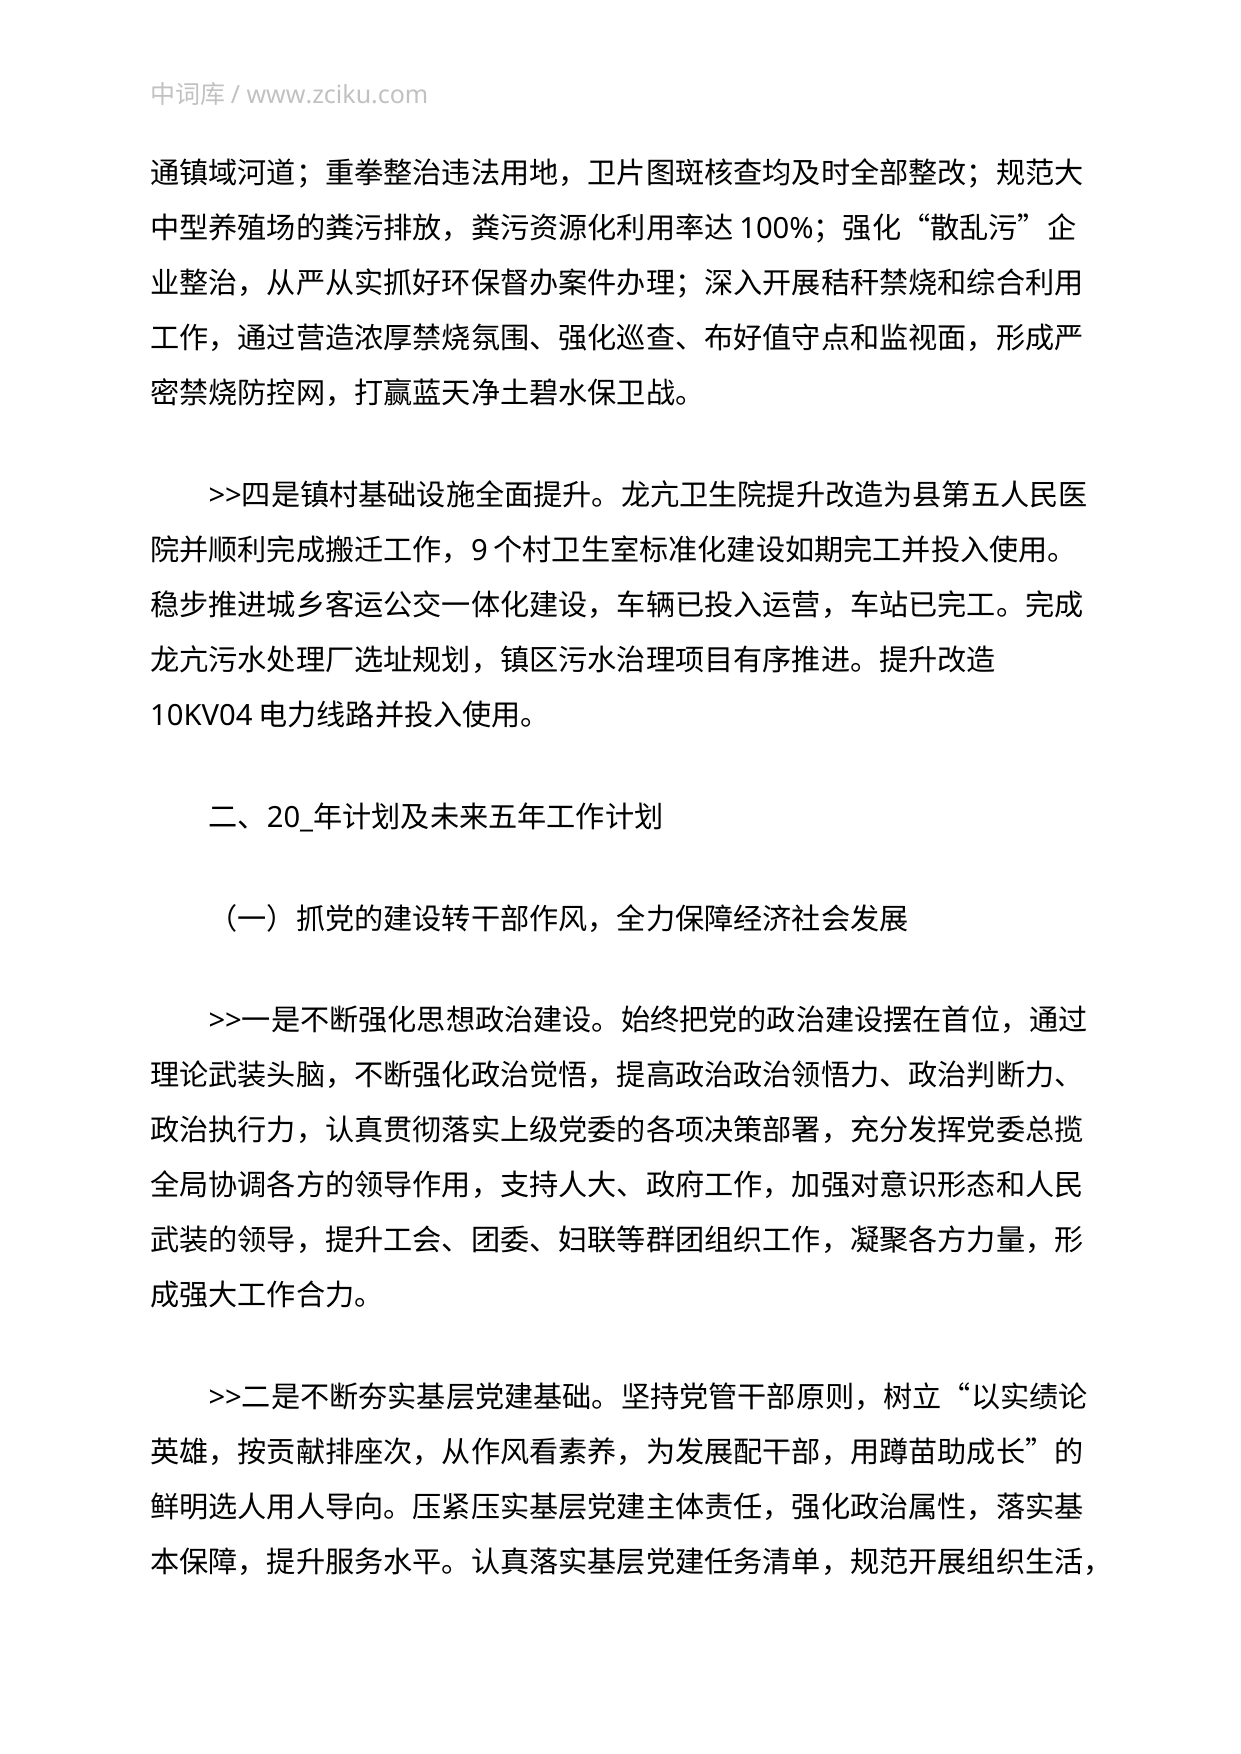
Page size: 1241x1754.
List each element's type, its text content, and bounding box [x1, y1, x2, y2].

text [150, 150, 1090, 412]
text >>四是镇村基础设施全面提升。龙亢卫生院提升改造为县第五人民医院并顺利完成搬迁工作，9个村卫生室标准化建设如期完工并投入使用。稳步推进城乡客运公交一体化建设，车辆已投入运营，车站已完工。完成龙亢污水处理厂选址规划，镇区污水治理项目有序推进。提升改造10KV04电力线路并投入使用。 [150, 471, 1090, 734]
text >>一是不断强化思想政治建设。始终把党的政治建设摆在首位，通过理论武装头脑，不断强化政治觉悟，提高政治政治领悟力、政治判断力、政治执行力，认真贯彻落实上级党委的各项决策部署，充分发挥党委总揽全局协调各方的领导作用，支持人大、政府工作，加强对意识形态和人民武装的领导，提升工会、团委、妇联等群团组织工作，凝聚各方力量，形成强大工作合力。 [150, 997, 1090, 1314]
text （一）抓党的建设转干部作风，全力保障经济社会发展 [150, 895, 1090, 937]
text 二、20_年计划及未来五年工作计划 [150, 793, 1090, 836]
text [150, 1373, 1090, 1580]
